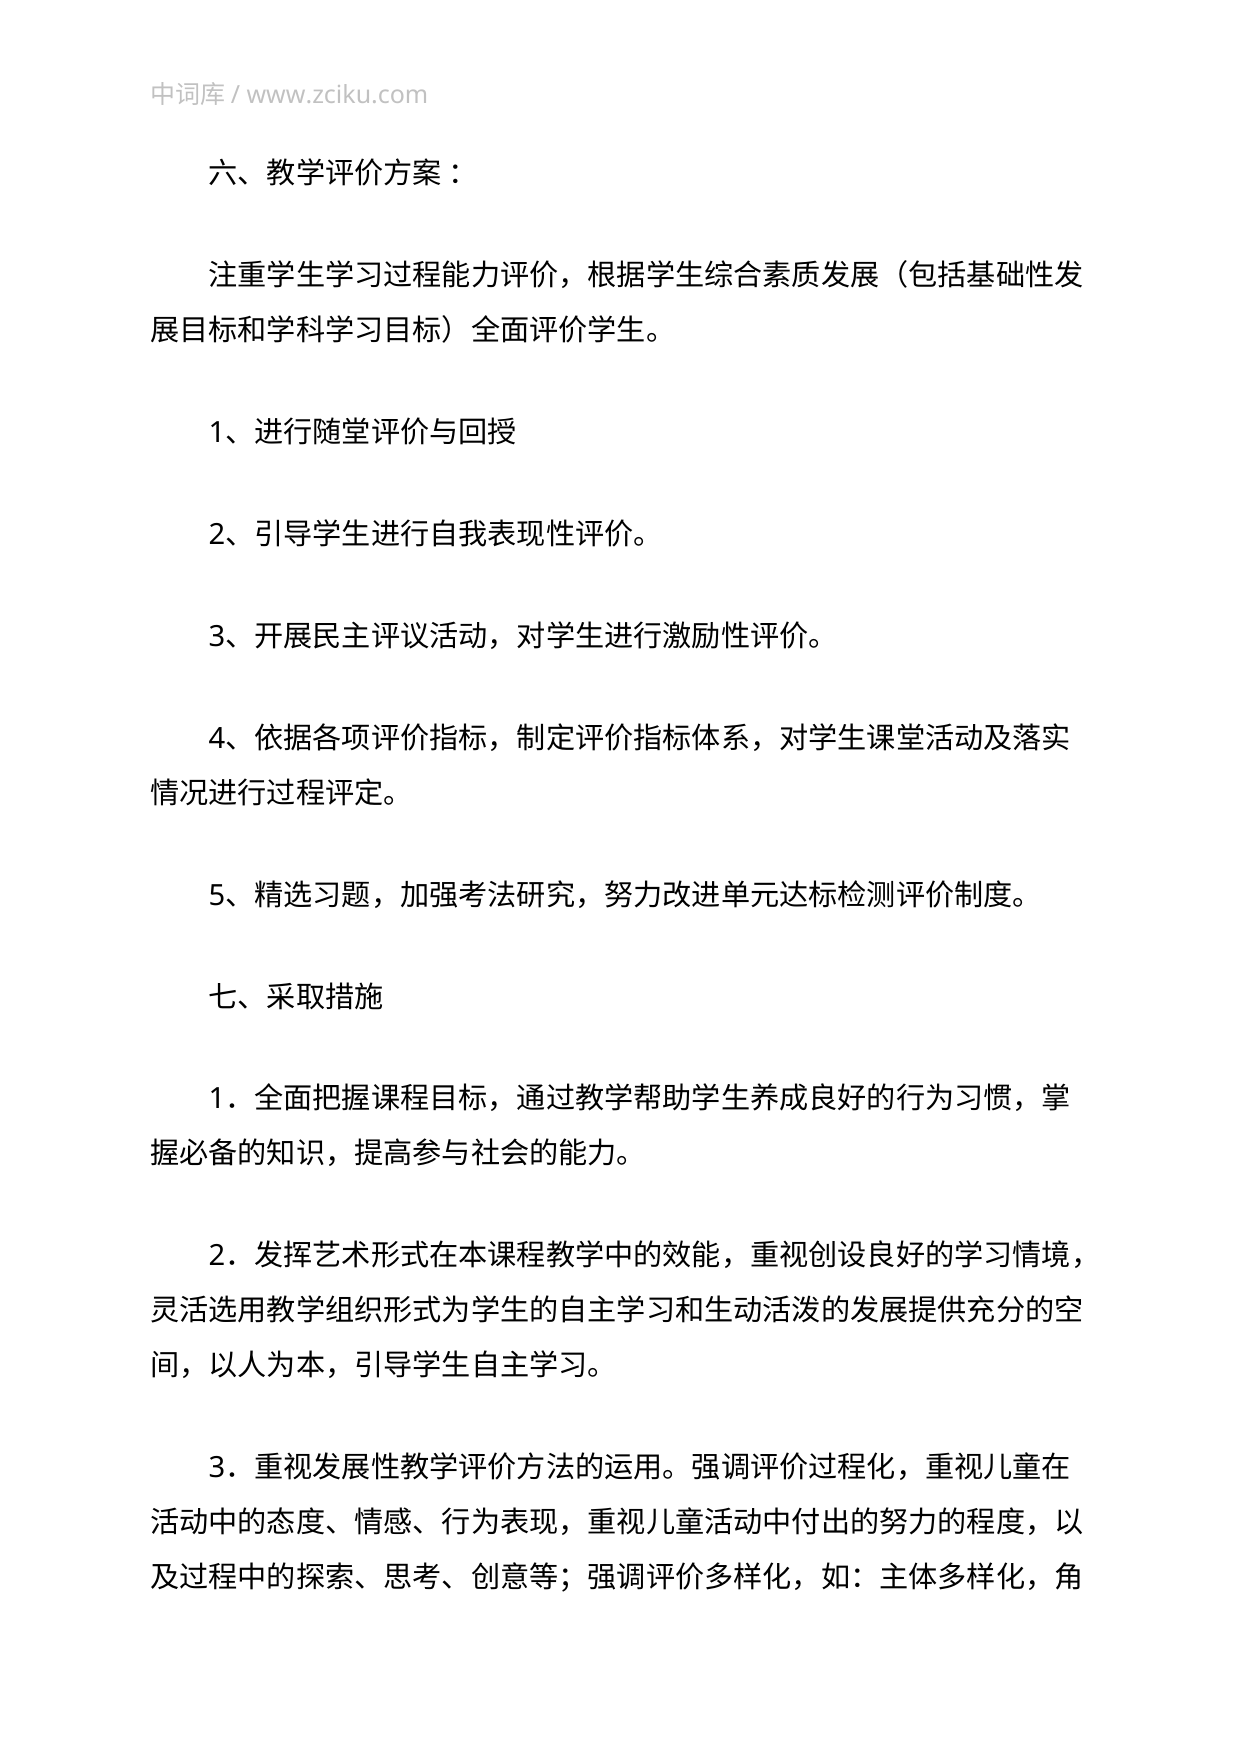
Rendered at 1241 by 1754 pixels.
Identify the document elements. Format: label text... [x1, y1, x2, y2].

text 3、开展民主评议活动，对学生进行激励性评价。 [150, 612, 1090, 655]
text 5、精选习题，加强考法研究，努力改进单元达标检测评价制度。 [150, 871, 1090, 913]
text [150, 1443, 1090, 1596]
text 2．发挥艺术形式在本课程教学中的效能，重视创设良好的学习情境，灵活选用教学组织形式为学生的自主学习和生动活泼的发展提供充分的空间，以人为本，引导学生自主学习。 [150, 1232, 1090, 1384]
text 1．全面把握课程目标，通过教学帮助学生养成良好的行为习惯，掌握必备的知识，提高参与社会的能力。 [150, 1075, 1090, 1172]
text 六、教学评价方案 ： [150, 150, 1090, 192]
text 1、进行随堂评价与回授 [150, 408, 1090, 451]
text 4、依据各项评价指标，制定评价指标体系，对学生课堂活动及落实情况进行过程评定。 [150, 714, 1090, 812]
text 注重学生学习过程能力评价，根据学生综合素质发展（包括基础性发展目标和学科学习目标）全面评价学生。 [150, 252, 1090, 349]
text 七、采取措施 [150, 973, 1090, 1015]
text 2、引导学生进行自我表现性评价。 [150, 510, 1090, 553]
